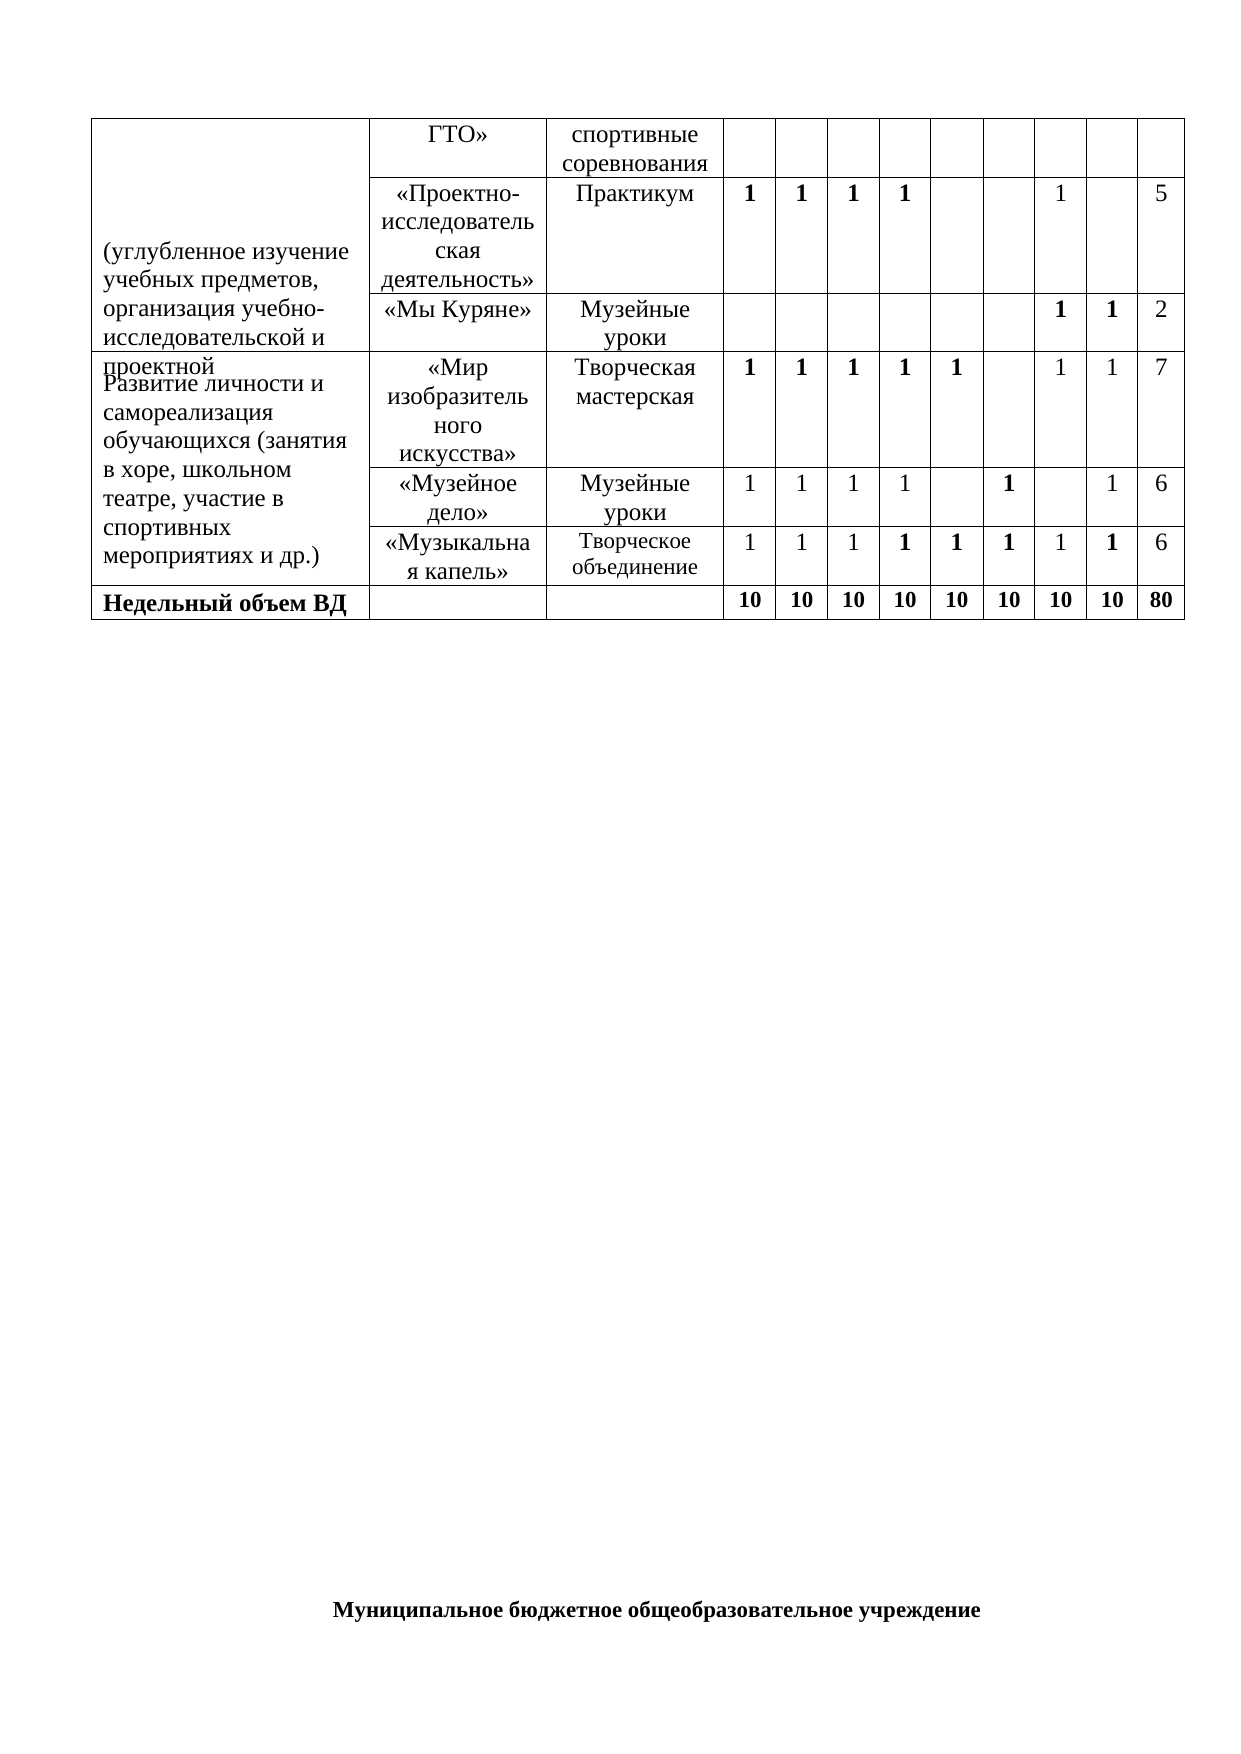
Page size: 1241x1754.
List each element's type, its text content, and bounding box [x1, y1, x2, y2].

table_cell 1 [776, 119, 827, 177]
table_cell 8 [1138, 119, 1184, 177]
table_cell [776, 294, 827, 351]
table_cell [828, 294, 879, 351]
table_cell 1 [931, 352, 983, 467]
table_cell 5 [1138, 178, 1184, 293]
table_cell [370, 586, 546, 619]
table_cell 1 [1087, 527, 1137, 584]
table_cell «Мир изобразительного искусства» [370, 352, 546, 467]
table_cell 1 [776, 527, 827, 584]
table_cell 10 [880, 586, 930, 619]
table_cell Творческая мастерская [547, 352, 723, 467]
table_cell 1 [1035, 119, 1086, 177]
table_cell [724, 294, 775, 351]
table_cell 1 [1035, 527, 1086, 584]
table_cell 1 [776, 468, 827, 526]
table_cell 1 [724, 468, 775, 526]
table_cell [931, 294, 983, 351]
table_cell 7 [1138, 352, 1184, 467]
table_cell 1 [724, 527, 775, 584]
table_cell 10 [828, 586, 879, 619]
text Муниципальное бюджетное общеобразовательное учреждение [162, 1596, 1152, 1622]
table_cell 1 [931, 527, 983, 584]
table_cell 1 [724, 178, 775, 293]
table_cell 1 [880, 527, 930, 584]
table_cell Развитие личности и самореализация обучающихся (занятия в хоре, школьном театре, участие в спортивных мероприятиях и др.) [92, 352, 369, 584]
table_cell «Проектно-исследовательская деятельность» [370, 178, 546, 293]
table_cell «Музейное дело» [370, 468, 546, 526]
table_cell 1 [828, 468, 879, 526]
table_cell «Я выбираю ГТО» [370, 119, 546, 177]
table_cell 1 [1035, 178, 1086, 293]
table_cell 2 [1138, 294, 1184, 351]
table_cell [1035, 468, 1086, 526]
table_cell 10 [931, 586, 983, 619]
table_cell 1 [1035, 352, 1086, 467]
table_cell 1 [880, 352, 930, 467]
table_cell 1 [984, 527, 1034, 584]
table_cell 1 [724, 352, 775, 467]
table_cell 1 [984, 468, 1034, 526]
table_cell 1 [776, 178, 827, 293]
table_cell 1 [931, 119, 983, 177]
table_cell 1 [1035, 294, 1086, 351]
table_cell 10 [724, 586, 775, 619]
table_cell 1 [828, 527, 879, 584]
table_cell 1 [1087, 119, 1137, 177]
table_cell «Мы Куряне» [370, 294, 546, 351]
table_cell 6 [1138, 527, 1184, 584]
table_cell [931, 468, 983, 526]
table_cell Музейные уроки [547, 294, 723, 351]
table_cell [1087, 178, 1137, 293]
table_cell 10 [984, 586, 1034, 619]
table_cell 1 [776, 352, 827, 467]
table_cell 1 [724, 119, 775, 177]
table_cell Практикум [547, 178, 723, 293]
table_cell Музейные уроки [547, 468, 723, 526]
table_cell «Музыкальная капель» [370, 527, 546, 584]
table_cell 10 [776, 586, 827, 619]
table_cell 10 [1035, 586, 1086, 619]
table_cell [984, 178, 1034, 293]
table_cell 1 [880, 468, 930, 526]
table_cell 1 [984, 119, 1034, 177]
table_cell 1 [1087, 468, 1137, 526]
table_cell 1 [880, 119, 930, 177]
table_cell 1 [828, 352, 879, 467]
table_cell 6 [1138, 468, 1184, 526]
table_cell 1 [828, 178, 879, 293]
table_cell 10 [1087, 586, 1137, 619]
table_cell 1 [828, 119, 879, 177]
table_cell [547, 119, 723, 177]
table_cell [880, 294, 930, 351]
table_cell [984, 352, 1034, 467]
table_cell Творческое объединение [547, 527, 723, 584]
table_cell 1 [1087, 352, 1137, 467]
table_cell [547, 586, 723, 619]
table_cell 80 [1138, 586, 1184, 619]
table_cell [931, 178, 983, 293]
table_cell 1 [880, 178, 930, 293]
table_cell [984, 294, 1034, 351]
table_cell 1 [1087, 294, 1137, 351]
table_cell Недельный объем ВД [92, 586, 369, 619]
